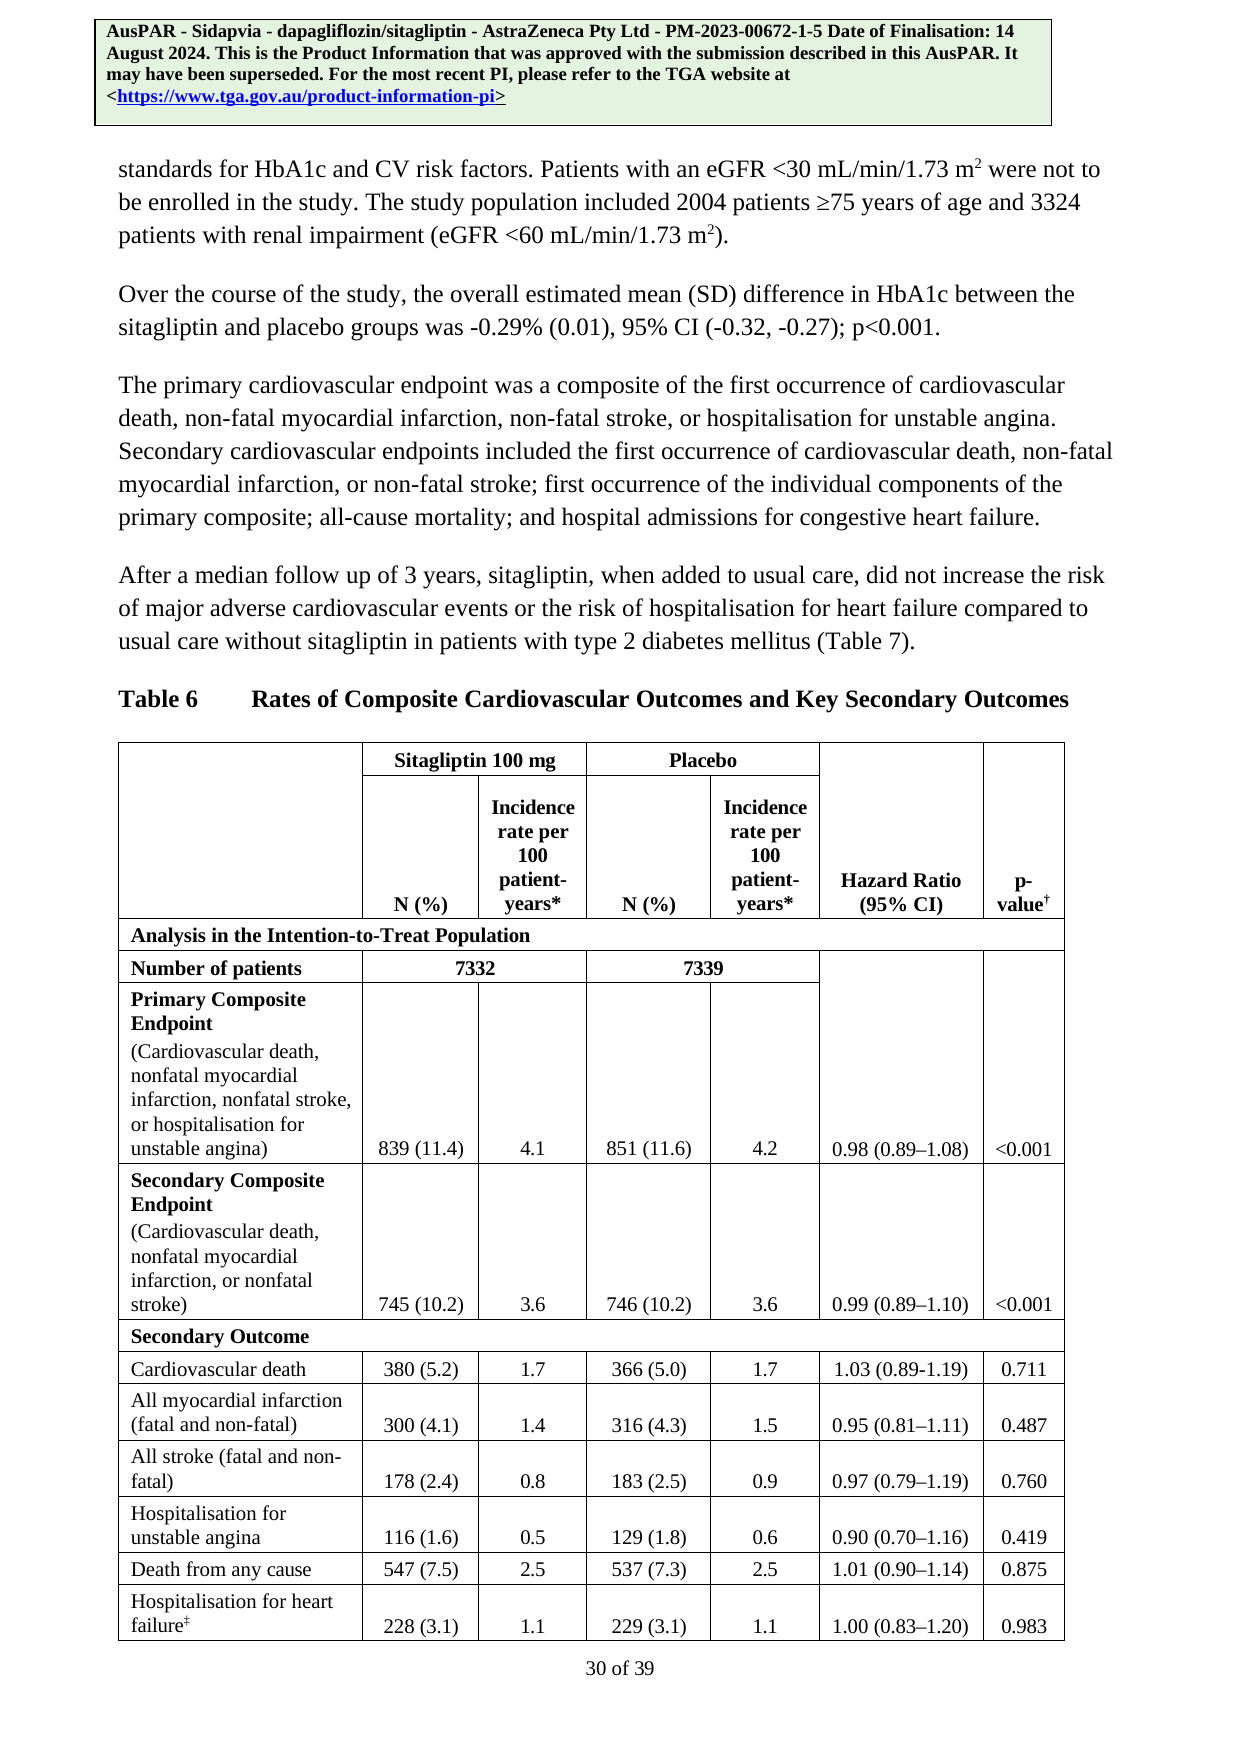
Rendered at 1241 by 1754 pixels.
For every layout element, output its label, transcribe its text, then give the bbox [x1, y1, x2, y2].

table_cell 316 (4.3) [587, 1384, 710, 1439]
table_cell 2.5 [479, 1553, 586, 1584]
table_cell 4.2 [711, 983, 819, 1162]
table_cell 0.760 [984, 1441, 1064, 1496]
table_cell 116 (1.6) [363, 1497, 478, 1552]
table_cell Death from any cause [119, 1553, 362, 1584]
table_cell 3.6 [711, 1164, 819, 1319]
table_header Placebo [587, 743, 819, 774]
table_cell 1.7 [479, 1352, 586, 1383]
table_cell 839 (11.4) [363, 983, 478, 1162]
table_cell 0.8 [479, 1441, 586, 1496]
table_cell 129 (1.8) [587, 1497, 710, 1552]
table_cell 366 (5.0) [587, 1352, 710, 1383]
table_cell 1.1 [711, 1585, 819, 1640]
table_cell Cardiovascular death [119, 1352, 362, 1383]
table_cell 3.6 [479, 1164, 586, 1319]
table_cell 1.1 [479, 1585, 586, 1640]
table_cell All stroke (fatal and non- fatal) [119, 1441, 362, 1496]
table_cell 7332 [363, 951, 586, 982]
table_cell 300 (4.1) [363, 1384, 478, 1439]
table_cell Primary Composite Endpoint (Cardiovascular death, nonfatal myocardial infarction, nonfatal stroke, or hospitalisation for unstable angina) [119, 983, 362, 1162]
table_cell 0.90 (0.70–1.16) [820, 1497, 983, 1552]
table_cell 0.5 [479, 1497, 586, 1552]
table_cell Secondary Composite Endpoint (Cardiovascular death, nonfatal myocardial infarction, or nonfatal stroke) [119, 1164, 362, 1319]
table_cell 229 (3.1) [587, 1585, 710, 1640]
table_cell 7339 [587, 951, 819, 982]
text Over the course of the study, the overall estimated mean (SD) difference in HbA1c between the sitagliptin and placebo groups was -0.29% (0.01), 95% CI (-0.32, -0.27); p<0.001. [118, 279, 1136, 340]
subtitle Table 6 Rates of Composite Cardiovascular Outcomes and Key Secondary Outcomes [118, 684, 1136, 713]
table_cell 547 (7.5) [363, 1553, 478, 1584]
table_cell Analysis in the Intention-to-Treat Population [119, 919, 1064, 950]
table_cell Number of patients [119, 951, 362, 982]
table_cell 0.419 [984, 1497, 1064, 1552]
table_cell <0.001 [984, 951, 1064, 1162]
table_cell N (%) [363, 776, 478, 918]
table_cell 0.711 [984, 1352, 1064, 1383]
table_cell 537 (7.3) [587, 1553, 710, 1584]
table_cell N (%) [587, 776, 710, 918]
table_cell 1.4 [479, 1384, 586, 1439]
table_cell 1.5 [711, 1384, 819, 1439]
table_cell 1.01 (0.90–1.14) [820, 1553, 983, 1584]
table_cell 746 (10.2) [587, 1164, 710, 1319]
table_header Hazard Ratio (95% CI) [820, 743, 983, 918]
table_cell 4.1 [479, 983, 586, 1162]
table_header Sitagliptin 100 mg [363, 743, 586, 774]
table_cell 0.6 [711, 1497, 819, 1552]
table_cell Incidence rate per 100 patient- years* [711, 776, 819, 918]
table_cell 0.97 (0.79–1.19) [820, 1441, 983, 1496]
table_cell 183 (2.5) [587, 1441, 710, 1496]
table_cell 745 (10.2) [363, 1164, 478, 1319]
table_cell Hospitalisation for unstable angina [119, 1497, 362, 1552]
table_cell 0.983 [984, 1585, 1064, 1640]
text standards for HbA1c and CV risk factors. Patients with an eGFR <30 mL/min/1.73 m2 were not to be enrolled in the study. The study population included 2004 patients ≥75 years of age and 3324 patients with renal impairment (eGFR <60 mL/min/1.73 m2). [118, 154, 1116, 249]
table_header [119, 743, 362, 918]
table_cell 0.875 [984, 1553, 1064, 1584]
table_cell 1.00 (0.83–1.20) [820, 1585, 983, 1640]
table_header p- value† [984, 743, 1064, 918]
table_cell 0.487 [984, 1384, 1064, 1439]
table_cell 851 (11.6) [587, 983, 710, 1162]
table_cell 0.95 (0.81–1.11) [820, 1384, 983, 1439]
table_cell 1.03 (0.89-1.19) [820, 1352, 983, 1383]
table_cell 1.7 [711, 1352, 819, 1383]
table_cell 228 (3.1) [363, 1585, 478, 1640]
table_cell All myocardial infarction (fatal and non-fatal) [119, 1384, 362, 1439]
table_cell 178 (2.4) [363, 1441, 478, 1496]
table_cell 2.5 [711, 1553, 819, 1584]
table_cell 0.9 [711, 1441, 819, 1496]
text The primary cardiovascular endpoint was a composite of the first occurrence of cardiovascular death, non-fatal myocardial infarction, non-fatal stroke, or hospitalisation for unstable angina. Secondary cardiovascular endpoints included the first occurrence of cardiovascular death, non-fatal myocardial infarction, or non-fatal stroke; first occurrence of the individual components of the primary composite; all-cause mortality; and hospital admissions for congestive heart failure. [118, 370, 1116, 531]
table_cell Hospitalisation for heart failure‡ [119, 1585, 362, 1640]
table_cell 380 (5.2) [363, 1352, 478, 1383]
table_cell <0.001 [984, 1164, 1064, 1319]
table_cell 0.98 (0.89–1.08) [820, 951, 983, 1162]
table_cell Secondary Outcome [119, 1320, 1064, 1351]
text After a median follow up of 3 years, sitagliptin, when added to usual care, did not increase the risk of major adverse cardiovascular events or the risk of hospitalisation for heart failure compared to usual care without sitagliptin in patients with type 2 diabetes mellitus (Table 7). [118, 560, 1116, 655]
table_cell Incidence rate per 100 patient- years* [479, 776, 586, 918]
table_cell 0.99 (0.89–1.10) [820, 1164, 983, 1319]
